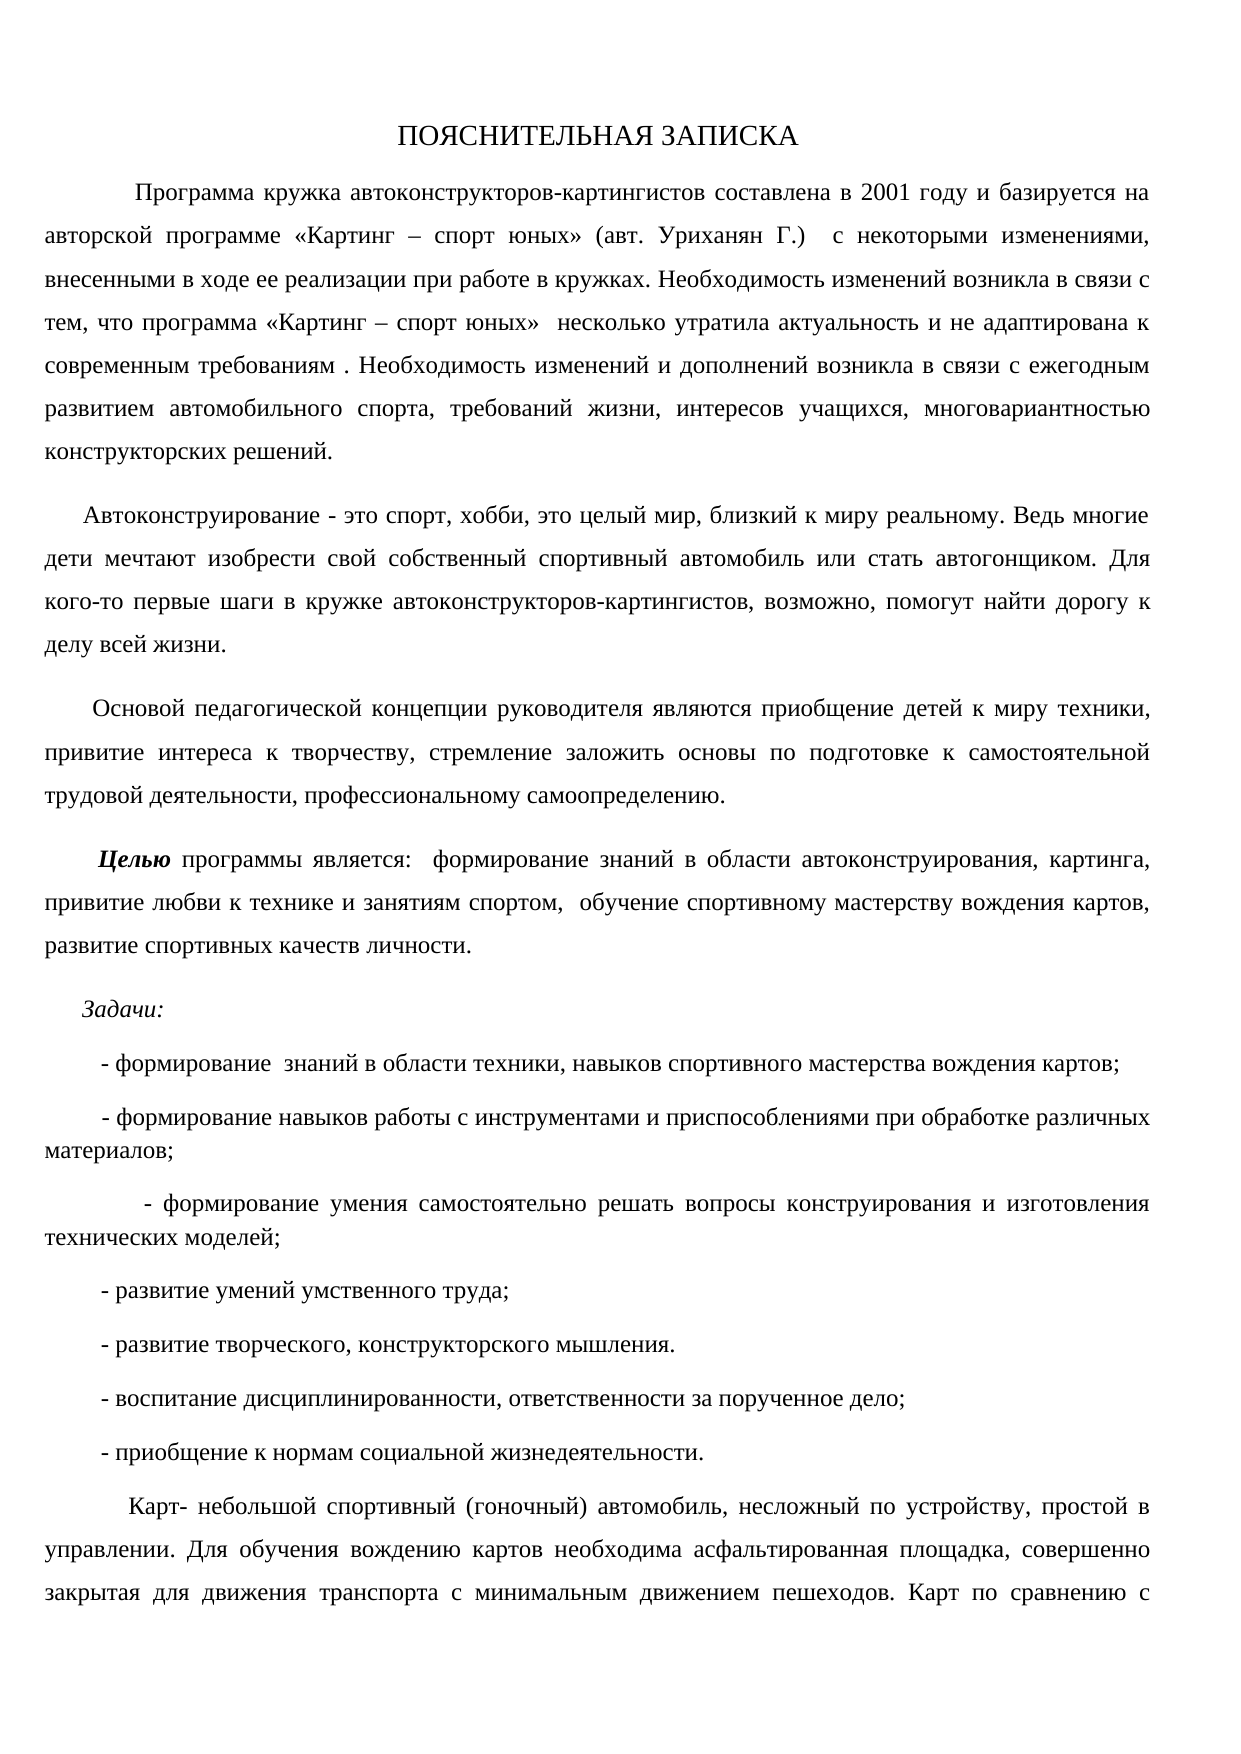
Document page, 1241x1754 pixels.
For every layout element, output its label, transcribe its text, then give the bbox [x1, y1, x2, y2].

text - воспитание дисциплинированности, ответственности за порученное дело; [44, 1383, 1152, 1412]
text - приобщение к нормам социальной жизнедеятельности. [44, 1437, 1152, 1466]
text Автоконструирование - это спорт, хобби, это целый мир, близкий к миру реальному. Ведь многие дети мечтают изобрести свой собственный спортивный автомобиль или стать автогонщиком. Для кого-то первые шаги в кружке автоконструкторов-картингистов, возможно, помогут найти дорогу к делу всей жизни. [44, 500, 1152, 658]
text - формирование знаний в области техники, навыков спортивного мастерства вождения картов; [44, 1048, 1152, 1077]
text Основой педагогической концепции руководителя являются приобщение детей к миру техники, привитие интереса к творчеству, стремление заложить основы по подготовке к самостоятельной трудовой деятельности, профессиональному самоопределению. [44, 693, 1152, 808]
text - формирование умения самостоятельно решать вопросы конструирования и изготовления технических моделей; [44, 1188, 1152, 1250]
text Задачи: [82, 994, 1152, 1023]
text - развитие творческого, конструкторского мышления. [44, 1329, 1152, 1358]
text - развитие умений умственного труда; [44, 1275, 1152, 1304]
text Программа кружка автоконструкторов-картингистов составлена в 2001 году и базируется на авторской программе «Картинг – спорт юных» (авт. Уриханян Г.) с некоторыми изменениями, внесенными в ходе ее реализации при работе в кружках. Необходимость изменений возникла в связи с тем, что программа «Картинг – спорт юных» несколько утратила актуальность и не адаптирована к современным требованиям . Необходимость изменений и дополнений возникла в связи с ежегодным развитием автомобильного спорта, требований жизни, интересов учащихся, многовариантностью конструкторских решений. [44, 177, 1152, 465]
text Целью программы является: формирование знаний в области автоконструирования, картинга, привитие любви к технике и занятиям спортом, обучение спортивному мастерству вождения картов, развитие спортивных качеств личности. [44, 844, 1152, 959]
text ПОЯСНИТЕЛЬНАЯ ЗАПИСКА [44, 118, 1152, 152]
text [44, 1491, 1152, 1606]
text - формирование навыков работы с инструментами и приспособлениями при обработке различных материалов; [44, 1102, 1152, 1163]
